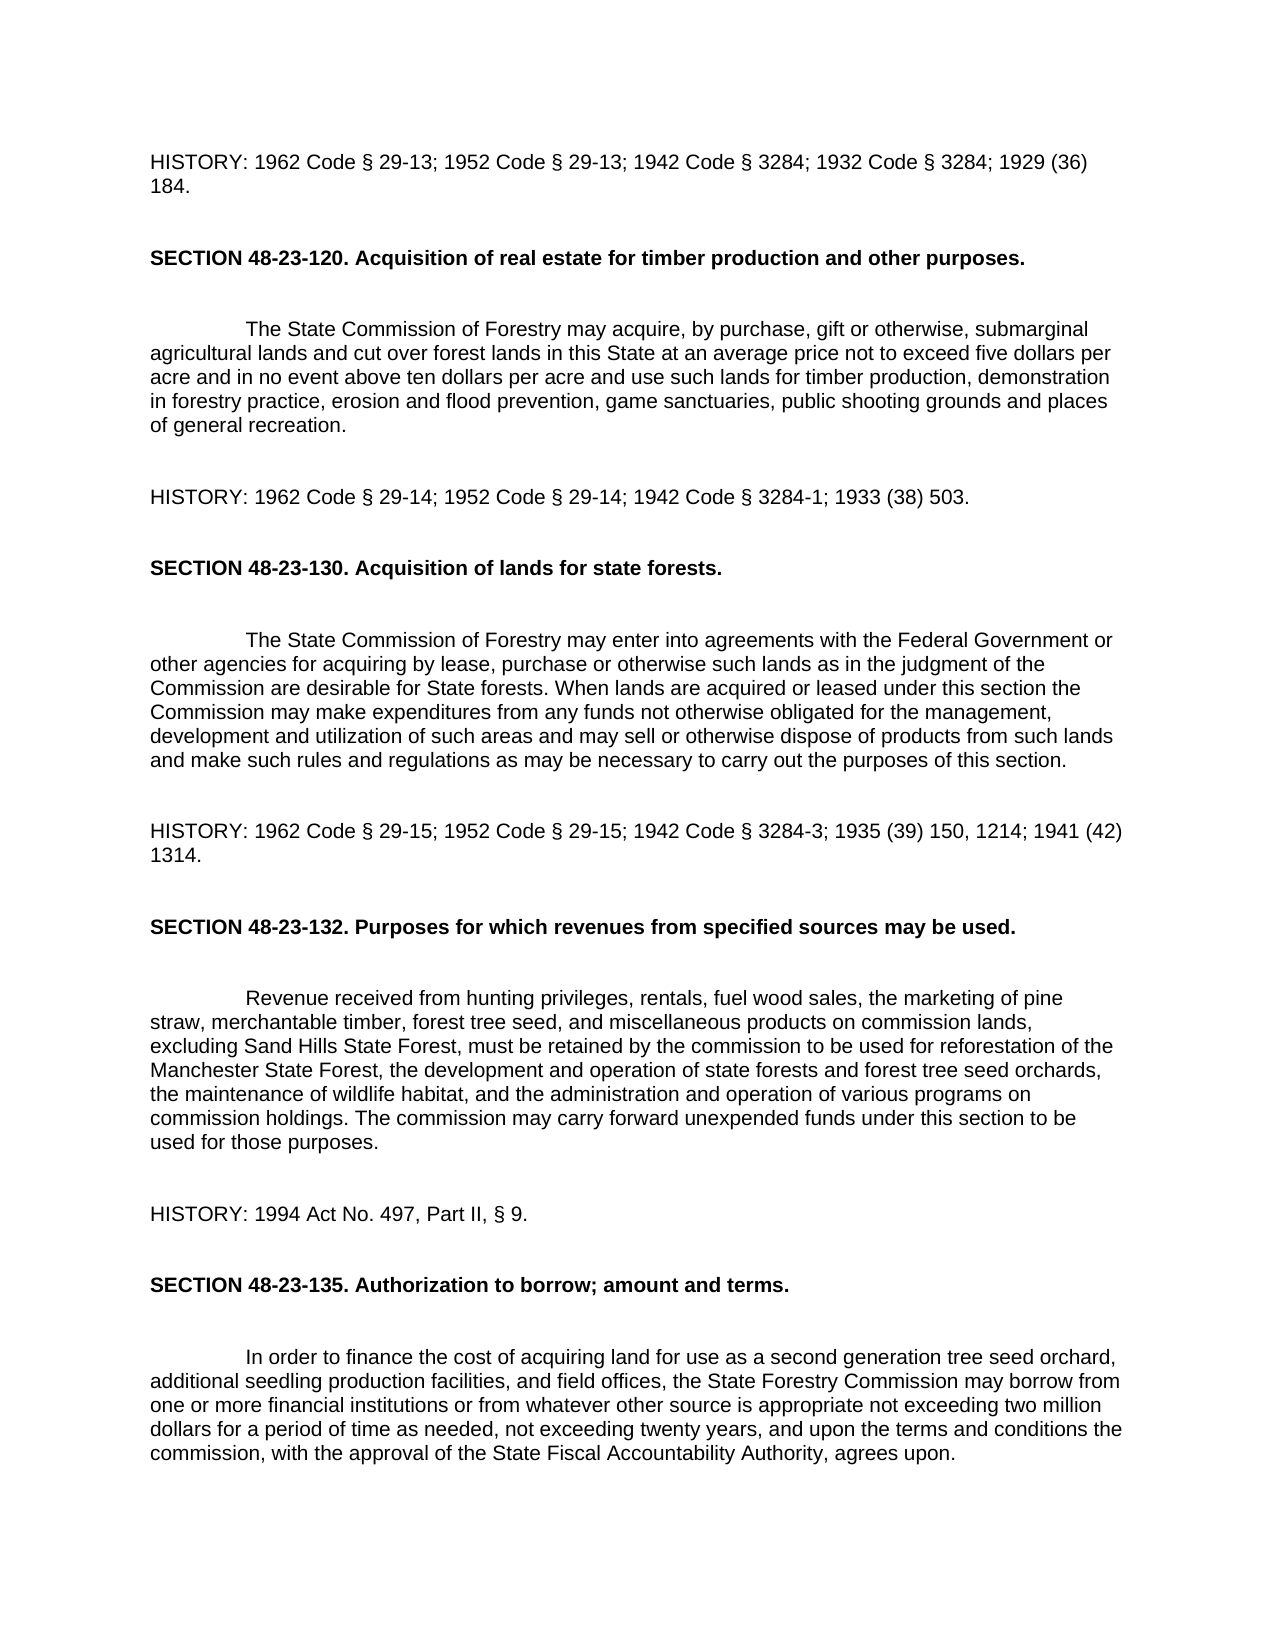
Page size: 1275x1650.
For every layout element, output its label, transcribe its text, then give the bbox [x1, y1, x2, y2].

text The State Commission of Forestry may enter into agreements with the Federal Government or other agencies for acquiring by lease, purchase or otherwise such lands as in the judgment of the Commission are desirable for State forests. When lands are acquired or leased under this section the Commission may make expenditures from any funds not otherwise obligated for the management, development and utilization of such areas and may sell or otherwise dispose of products from such lands and make such rules and regulations as may be necessary to carry out the purposes of this section. [150, 628, 1125, 795]
text HISTORY: 1994 Act No. 497, Part II, § 9. [150, 1201, 1125, 1249]
text HISTORY: 1962 Code § 29-15; 1952 Code § 29-15; 1942 Code § 3284-3; 1935 (39) 150, 1214; 1941 (42) 1314. [150, 819, 1125, 891]
text The State Commission of Forestry may acquire, by purchase, gift or otherwise, submarginal agricultural lands and cut over forest lands in this State at an average price not to exceed five dollars per acre and in no event above ten dollars per acre and use such lands for timber production, demonstration in forestry practice, erosion and flood prevention, game sanctuaries, public shooting grounds and places of general recreation. [150, 317, 1125, 461]
text In order to finance the cost of acquiring land for use as a second generation tree seed orchard, additional seedling production facilities, and field offices, the State Forestry Commission may borrow from one or more financial institutions or from whatever other source is appropriate not exceeding two million dollars for a period of time as needed, not exceeding twenty years, and upon the terms and conditions the commission, with the approval of the State Fiscal Accountability Authority, agrees upon. [150, 1344, 1125, 1488]
text SECTION 48-23-120. Acquisition of real estate for timber production and other purposes. [150, 246, 1125, 293]
text SECTION 48-23-130. Acquisition of lands for state forests. [150, 556, 1125, 604]
text Revenue received from hunting privileges, rentals, fuel wood sales, the marketing of pine straw, merchantable timber, forest tree seed, and miscellaneous products on commission lands, excluding Sand Hills State Forest, must be retained by the commission to be used for reforestation of the Manchester State Forest, the development and operation of state forests and forest tree seed orchards, the maintenance of wildlife habitat, and the administration and operation of various programs on commission holdings. The commission may carry forward unexpended funds under this section to be used for those purposes. [150, 986, 1125, 1177]
text SECTION 48-23-132. Purposes for which revenues from specified sources may be used. [150, 914, 1125, 962]
text SECTION 48-23-135. Authorization to borrow; amount and terms. [150, 1273, 1125, 1321]
text HISTORY: 1962 Code § 29-13; 1952 Code § 29-13; 1942 Code § 3284; 1932 Code § 3284; 1929 (36) 184. [150, 150, 1125, 222]
text HISTORY: 1962 Code § 29-14; 1952 Code § 29-14; 1942 Code § 3284-1; 1933 (38) 503. [150, 484, 1125, 532]
